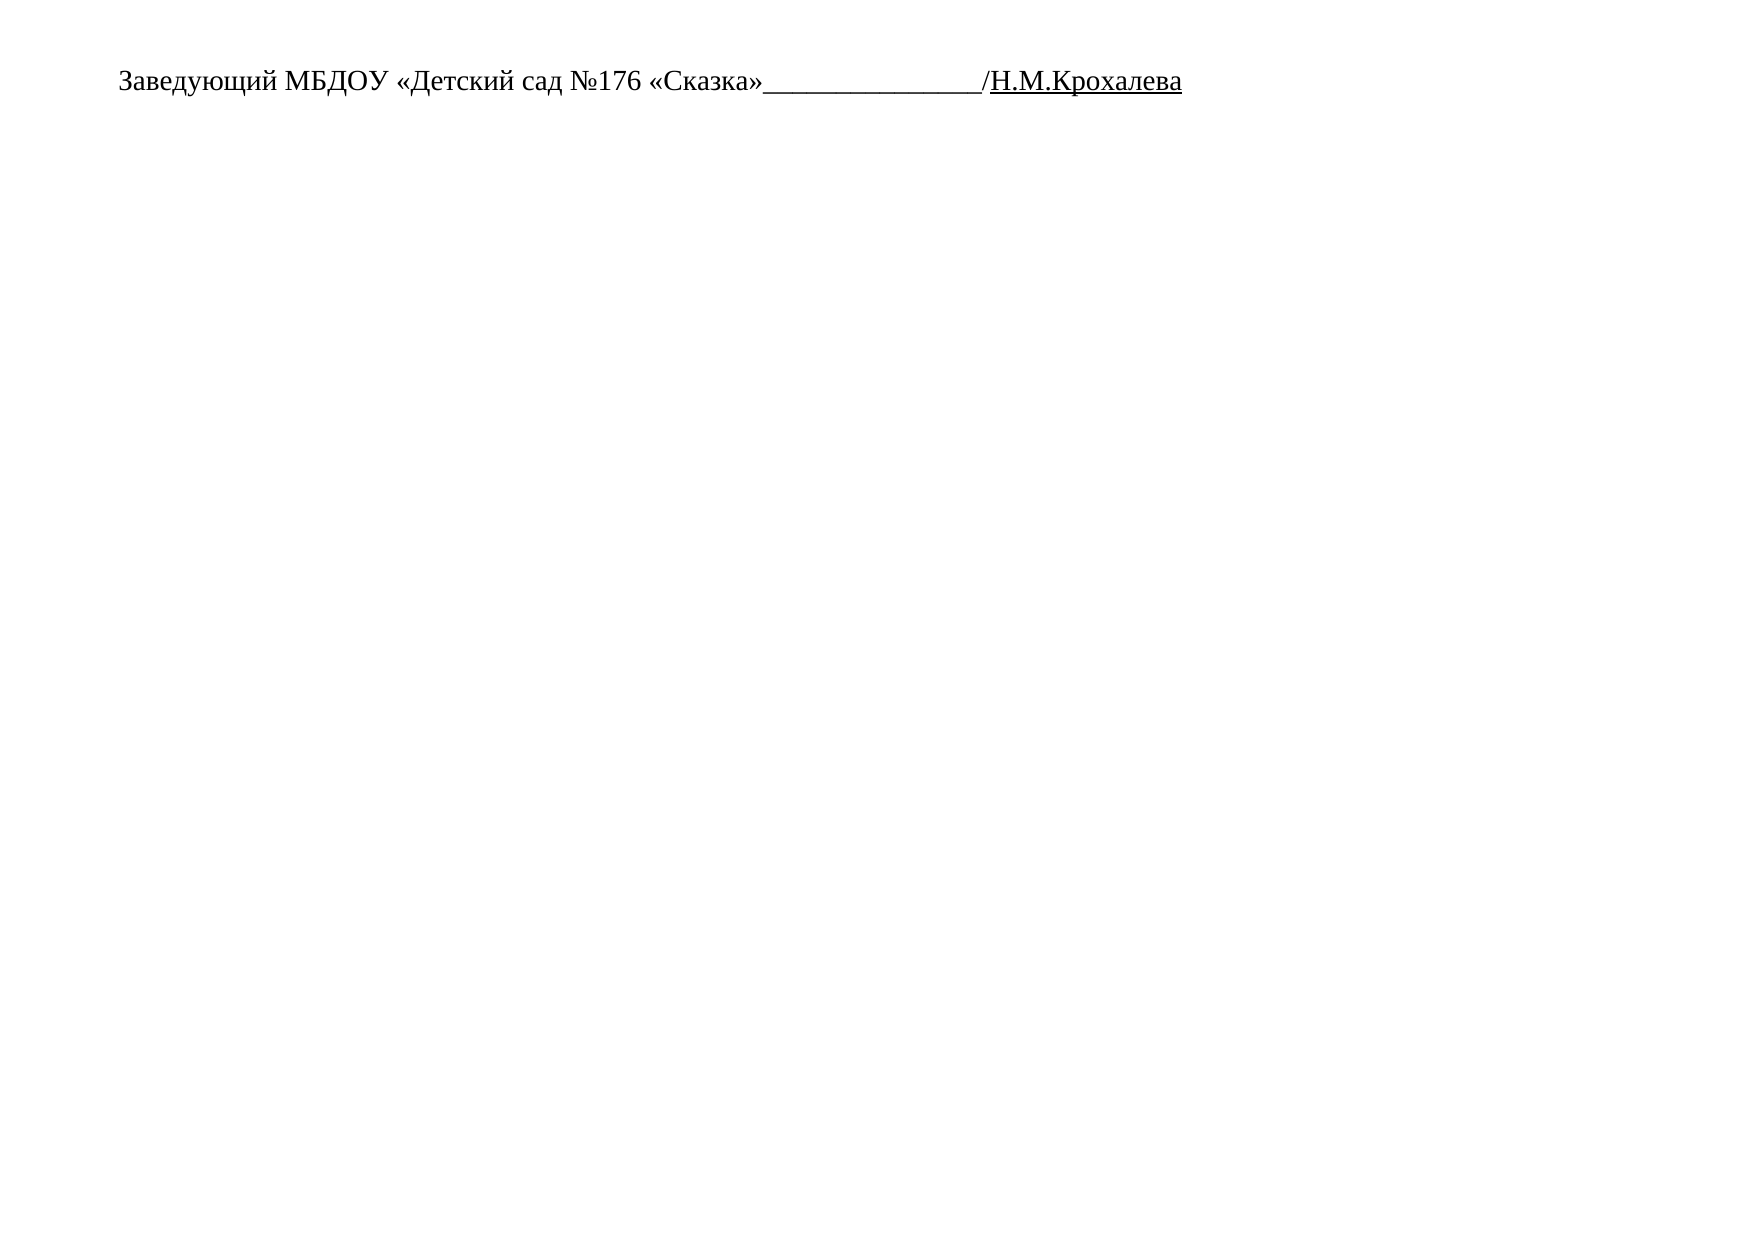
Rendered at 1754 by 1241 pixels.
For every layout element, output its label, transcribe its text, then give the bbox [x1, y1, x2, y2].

text Заведующий МБДОУ «Детский сад №176 «Сказка»_______________/Н.М.Крохалева [118, 63, 1636, 97]
